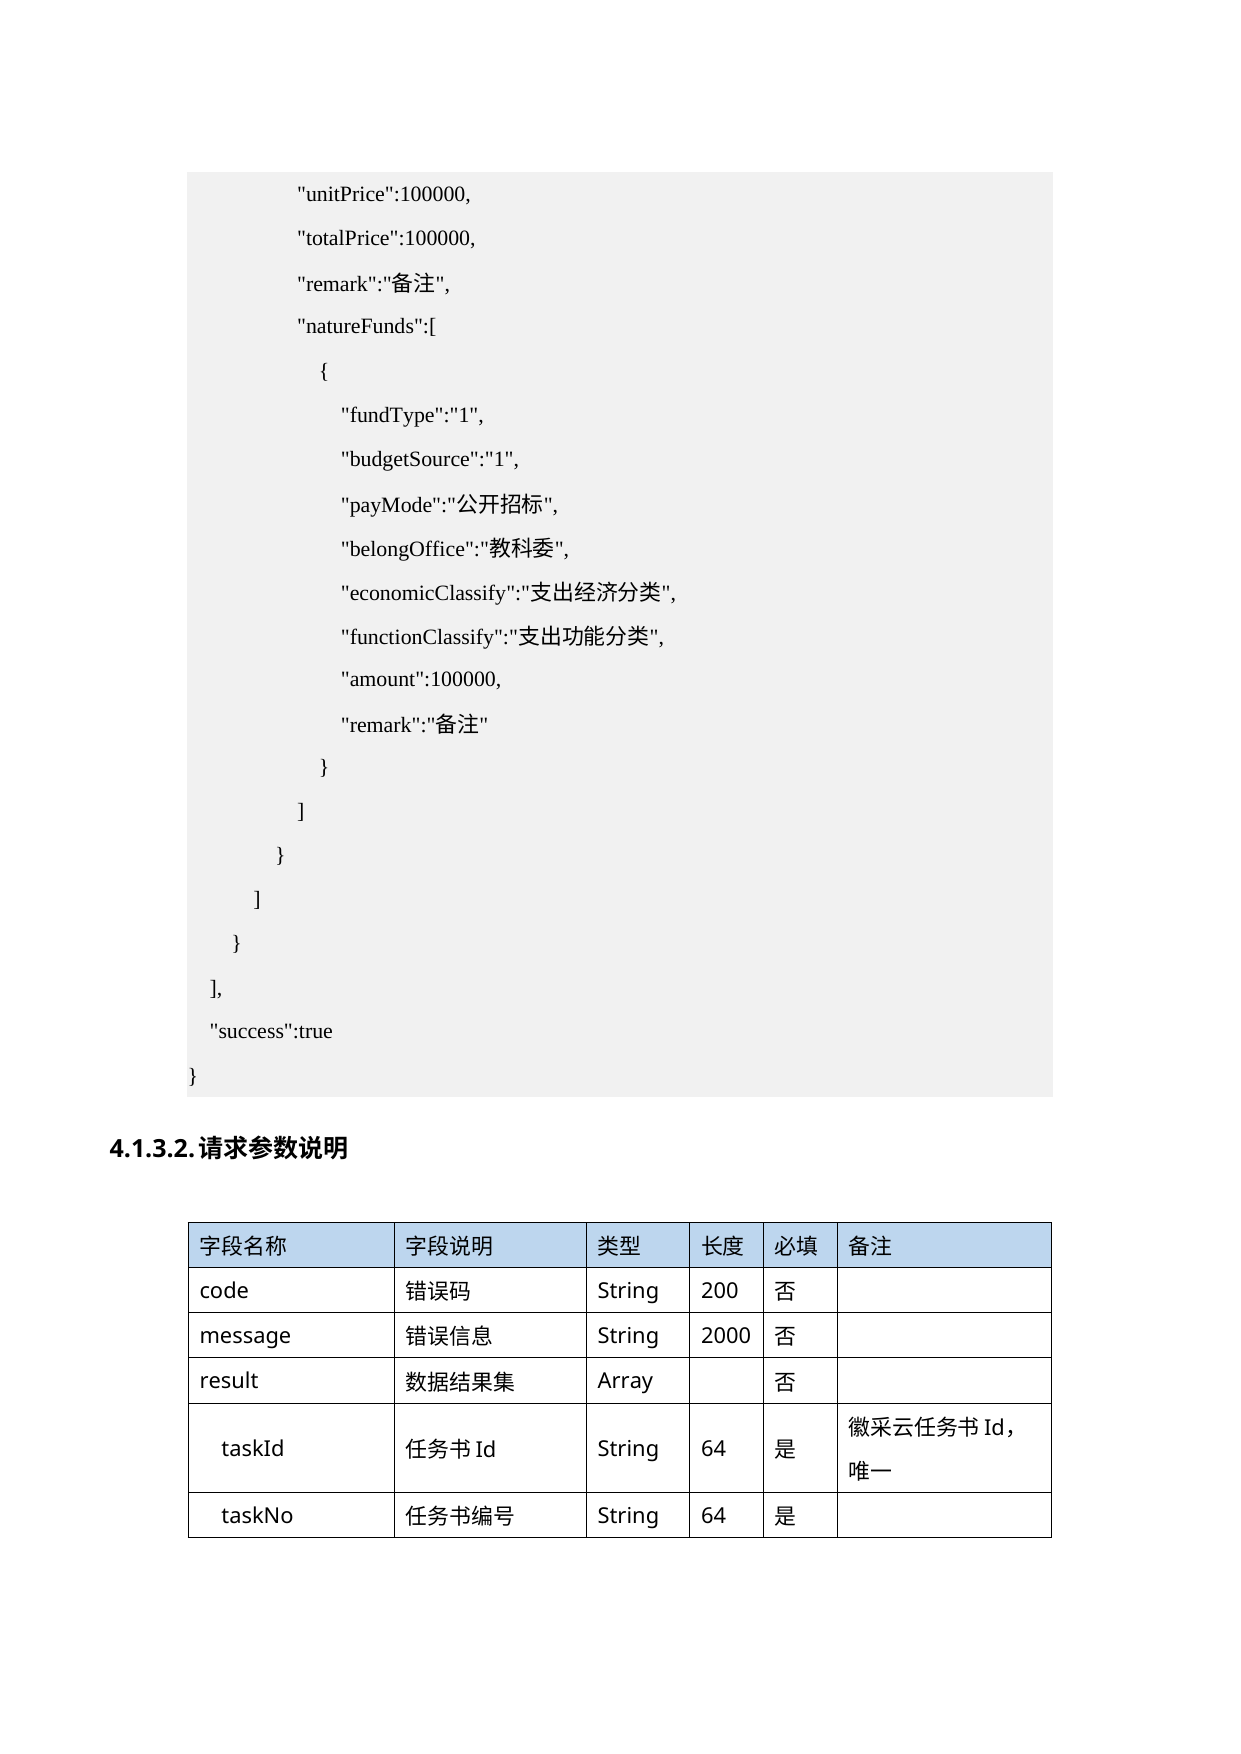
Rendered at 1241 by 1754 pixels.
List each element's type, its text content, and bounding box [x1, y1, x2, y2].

text "functionClassify":"支出功能分类", [187, 613, 1053, 657]
text "payMode":"公开招标", [187, 480, 1053, 524]
text "unitPrice":100000, [187, 172, 1053, 216]
text ], [187, 965, 1053, 1009]
text "remark":"备注" [187, 701, 1053, 745]
table_cell result [189, 1358, 394, 1402]
table_cell [838, 1358, 1051, 1402]
table_cell Array [587, 1358, 689, 1402]
table_header 长度 [690, 1223, 763, 1267]
table_cell taskId [189, 1404, 394, 1492]
table_cell 64 [690, 1404, 763, 1492]
table_cell String [587, 1268, 689, 1312]
table_cell 是 [764, 1404, 837, 1492]
table_cell String [587, 1404, 689, 1492]
table_cell 200 [690, 1268, 763, 1312]
table_header 备注 [838, 1223, 1051, 1267]
table_cell 任务书编号 [395, 1493, 586, 1537]
table_cell message [189, 1313, 394, 1357]
text "remark":"备注", [187, 260, 1053, 304]
table_cell [690, 1358, 763, 1402]
subtitle 请求参数说明 [109, 1124, 1028, 1168]
text "belongOffice":"教科委", [187, 524, 1053, 568]
table_cell 否 [764, 1313, 837, 1357]
text ] [187, 877, 1053, 921]
table_cell [838, 1268, 1051, 1312]
text } [187, 1053, 1053, 1097]
text "economicClassify":"支出经济分类", [187, 568, 1053, 613]
table_cell 错误码 [395, 1268, 586, 1312]
table_cell 数据结果集 [395, 1358, 586, 1402]
table_cell code [189, 1268, 394, 1312]
text "fundType":"1", [187, 392, 1053, 436]
table_cell 否 [764, 1358, 837, 1402]
text "budgetSource":"1", [187, 436, 1053, 480]
table_cell String [587, 1313, 689, 1357]
text "success":true [187, 1009, 1053, 1053]
text { [187, 348, 1053, 392]
text "natureFunds":[ [187, 304, 1053, 348]
text ] [187, 789, 1053, 833]
table_cell 任务书Id [395, 1404, 586, 1492]
table_cell 是 [764, 1493, 837, 1537]
table_cell 错误信息 [395, 1313, 586, 1357]
text "amount":100000, [187, 657, 1053, 701]
table_cell String [587, 1493, 689, 1537]
text } [187, 745, 1053, 789]
table_cell 徽采云任务书Id，唯一 [838, 1404, 1051, 1492]
table_header 字段名称 [189, 1223, 394, 1267]
text } [187, 921, 1053, 965]
table_header 必填 [764, 1223, 837, 1267]
text "totalPrice":100000, [187, 216, 1053, 260]
table_header 字段说明 [395, 1223, 586, 1267]
table_cell 64 [690, 1493, 763, 1537]
table_cell 否 [764, 1268, 837, 1312]
table_cell [838, 1313, 1051, 1357]
table_header 类型 [587, 1223, 689, 1267]
table_cell 2000 [690, 1313, 763, 1357]
table_cell [838, 1493, 1051, 1537]
table_cell taskNo [189, 1493, 394, 1537]
text } [187, 833, 1053, 877]
